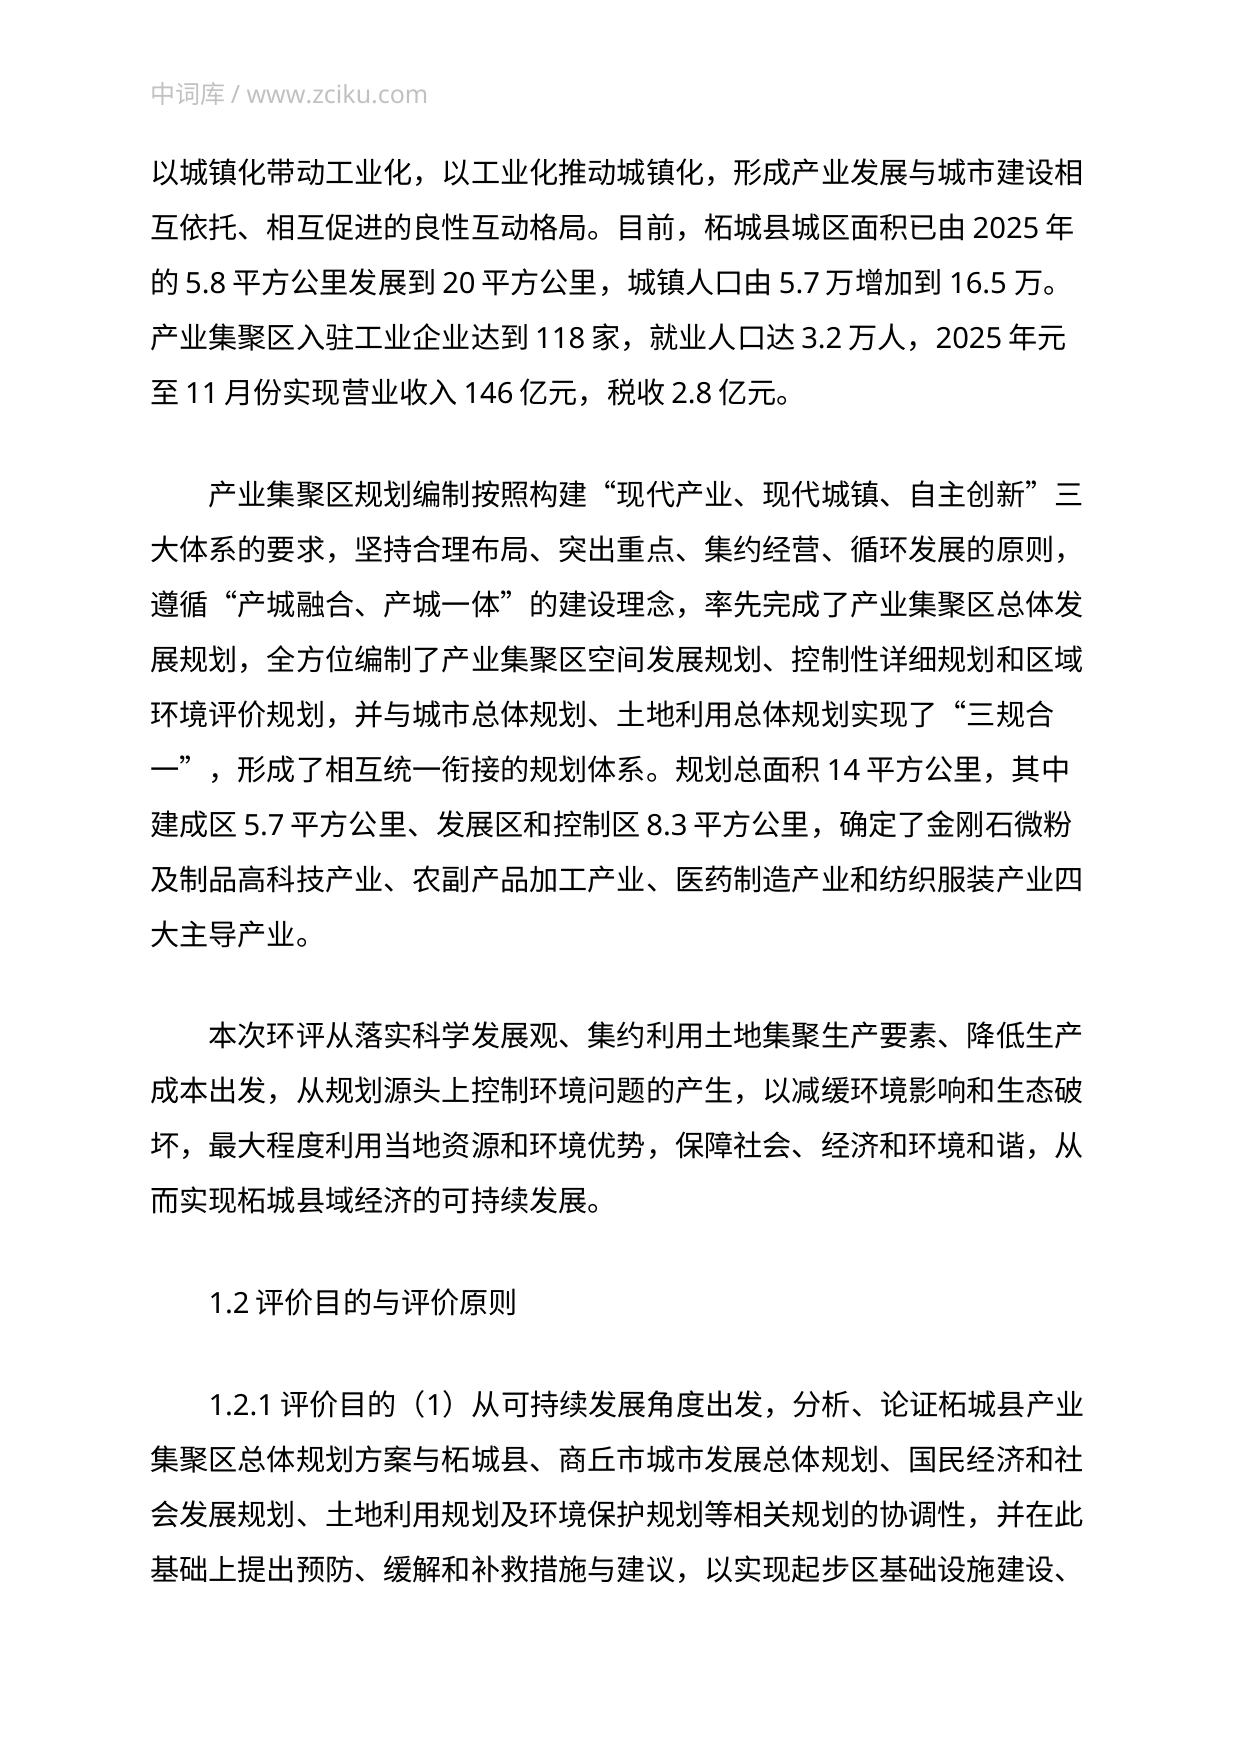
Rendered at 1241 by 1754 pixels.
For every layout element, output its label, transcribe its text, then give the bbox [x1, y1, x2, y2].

text 1.2评价目的与评价原则 [150, 1279, 1090, 1322]
text 产业集聚区规划编制按照构建“现代产业、现代城镇、自主创新”三大体系的要求，坚持合理布局、突出重点、集约经营、循环发展的原则，遵循“产城融合、产城一体”的建设理念，率先完成了产业集聚区总体发展规划，全方位编制了产业集聚区空间发展规划、控制性详细规划和区域环境评价规划，并与城市总体规划、土地利用总体规划实现了“三规合一”，形成了相互统一衔接的规划体系。规划总面积14平方公里，其中建成区5.7平方公里、发展区和控制区8.3平方公里，确定了金刚石微粉及制品高科技产业、农副产品加工产业、医药制造产业和纺织服装产业四大主导产业。 [150, 472, 1090, 953]
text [150, 1381, 1090, 1588]
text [150, 150, 1090, 412]
text 本次环评从落实科学发展观、集约利用土地集聚生产要素、降低生产成本出发，从规划源头上控制环境问题的产生，以减缓环境影响和生态破坏，最大程度利用当地资源和环境优势，保障社会、经济和环境和谐，从而实现柘城县域经济的可持续发展。 [150, 1013, 1090, 1220]
